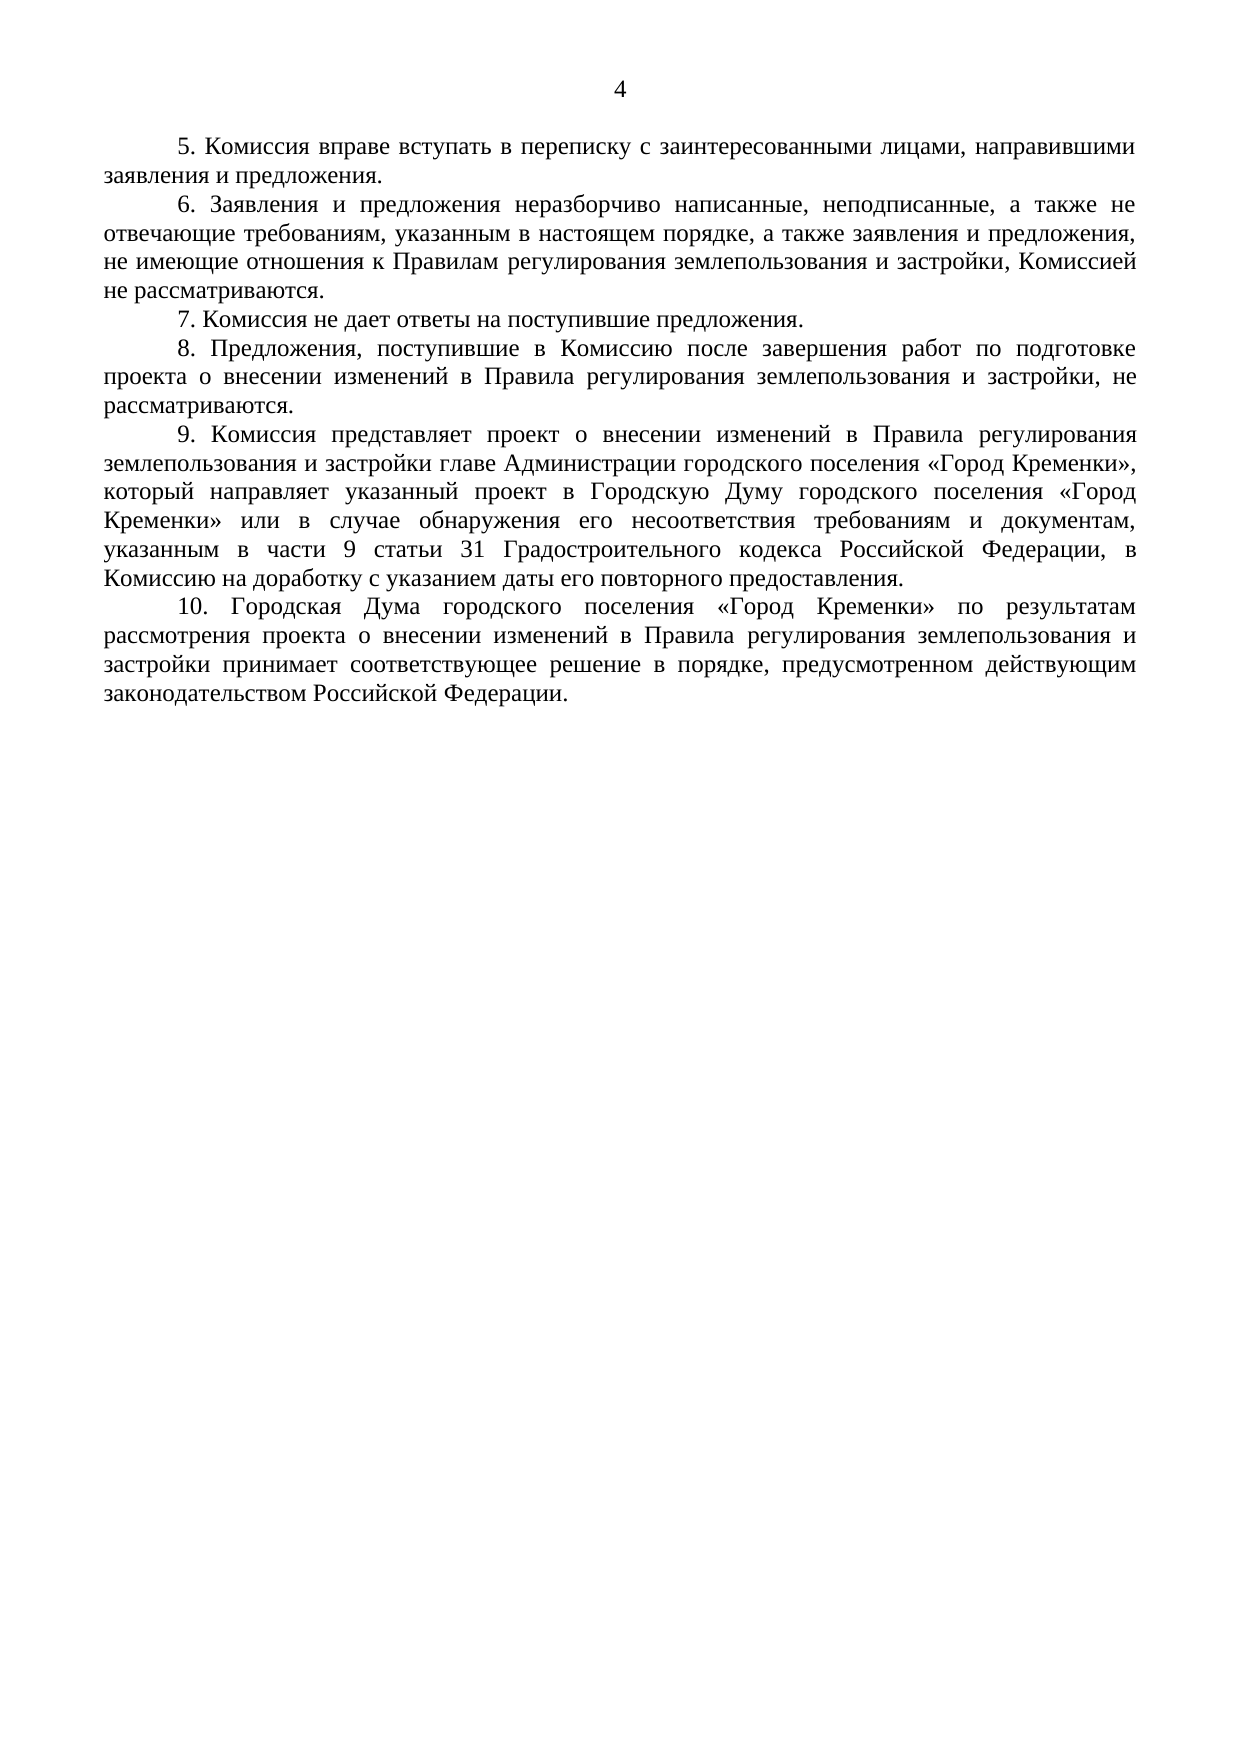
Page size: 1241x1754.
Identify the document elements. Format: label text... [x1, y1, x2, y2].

text 7. Комиссия не дает ответы на поступившие предложения. [103, 304, 1137, 333]
text 9. Комиссия представляет проект о внесении изменений в Правила регулирования землепользования и застройки главе Администрации городского поселения «Город Кременки», который направляет указанный проект в Городскую Думу городского поселения «Город Кременки» или в случае обнаружения его несоответствия требованиям и документам, указанным в части 9 статьи 31 Градостроительного кодекса Российской Федерации, в Комиссию на доработку с указанием даты его повторного предоставления. [103, 419, 1137, 591]
title 5. Комиссия вправе вступать в переписку с заинтересованными лицами, направившими заявления и предложения. [103, 131, 1137, 189]
text 10. Городская Дума городского поселения «Город Кременки» по результатам рассмотрения проекта о внесении изменений в Правила регулирования землепользования и застройки принимает соответствующее решение в порядке, предусмотренном действующим законодательством Российской Федерации. [103, 591, 1137, 706]
text 8. Предложения, поступившие в Комиссию после завершения работ по подготовке проекта о внесении изменений в Правила регулирования землепользования и застройки, не рассматриваются. [103, 333, 1137, 419]
title 6. Заявления и предложения неразборчиво написанные, неподписанные, а также не отвечающие требованиям, указанным в настоящем порядке, а также заявления и предложения, не имеющие отношения к Правилам регулирования землепользования и застройки, Комиссией не рассматриваются. [103, 189, 1137, 304]
